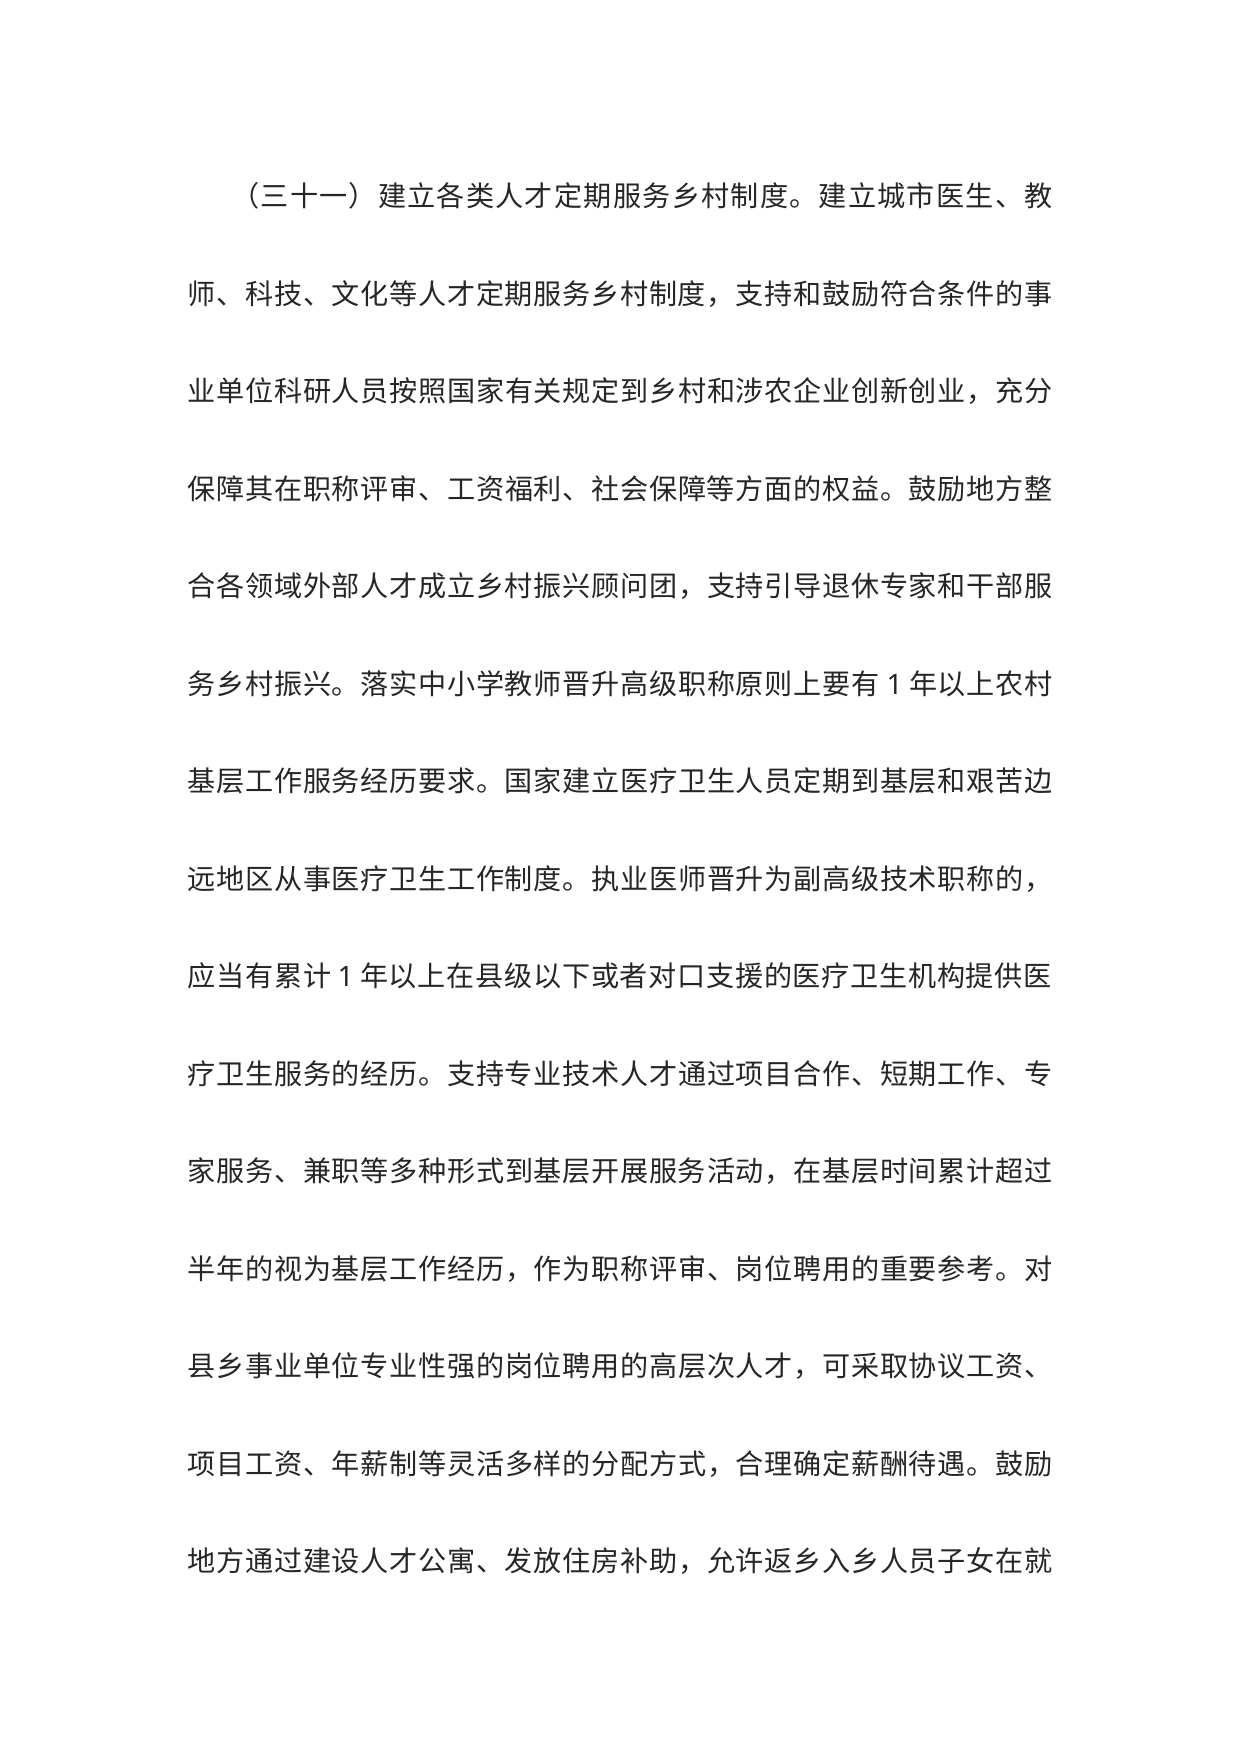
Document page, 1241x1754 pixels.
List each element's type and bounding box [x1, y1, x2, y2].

text [187, 162, 1053, 1592]
